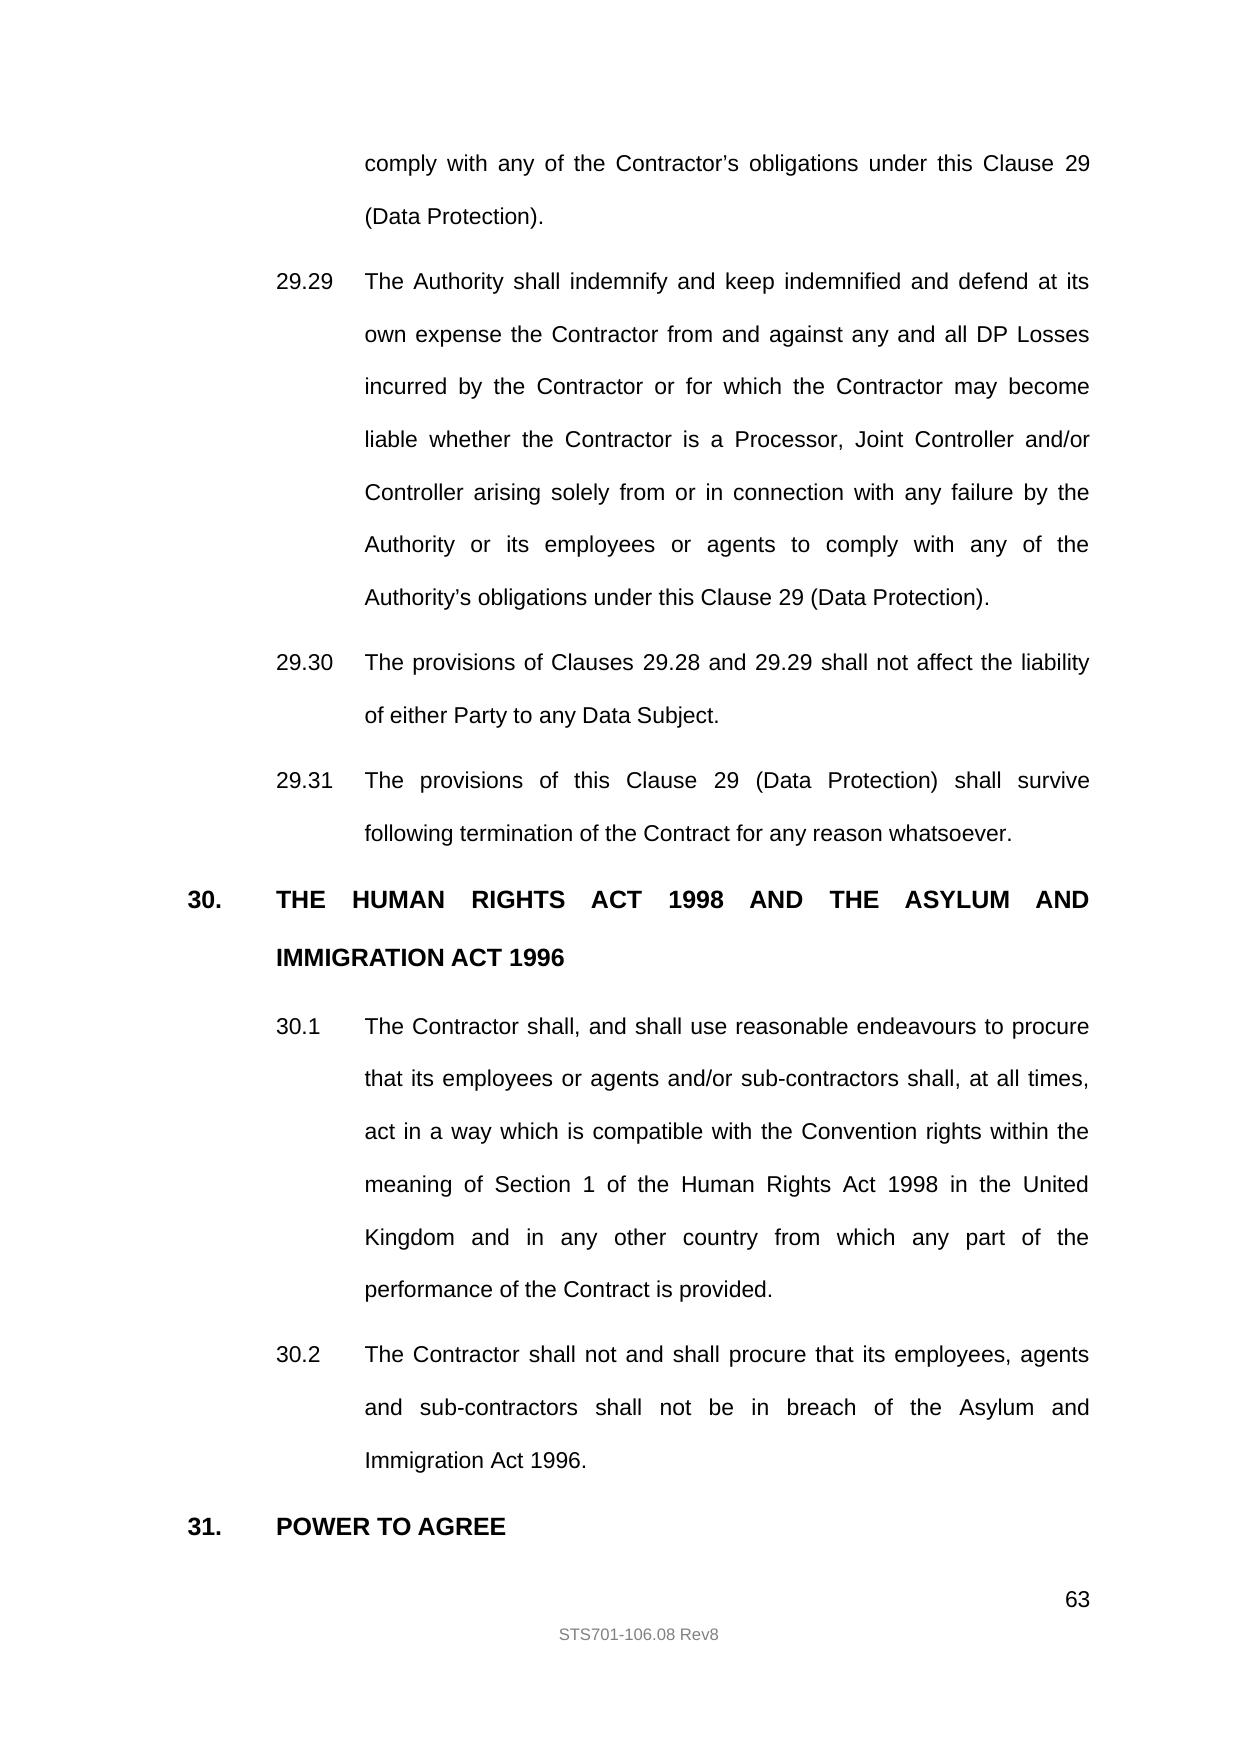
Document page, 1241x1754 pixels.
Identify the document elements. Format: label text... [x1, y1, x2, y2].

subtitle The Contractor shall not and shall procure that its employees, agents and sub-contractors shall not be in breach of the Asylum and Immigration Act 1996. [276, 1341, 1090, 1473]
subtitle The Authority shall indemnify and keep indemnified and defend at its own expense the Contractor from and against any and all DP Losses incurred by the Contractor or for which the Contractor may become liable whether the Contractor is a Processor, Joint Controller and/or Controller arising solely from or in connection with any failure by the Authority or its employees or agents to comply with any of the Authority’s obligations under this Clause 29 (Data Protection). [276, 268, 1090, 611]
subtitle The provisions of Clauses 29.28 and 29.29 shall not affect the liability of either Party to any Data Subject. [276, 649, 1090, 728]
subtitle The provisions of this Clause 29 (Data Protection) shall survive following termination of the Contract for any reason whatsoever. [276, 767, 1090, 846]
subtitle The Contractor shall, and shall use reasonable endeavours to procure that its employees or agents and/or sub-contractors shall, at all times, act in a way which is compatible with the Convention rights within the meaning of Section 1 of the Human Rights Act 1998 in the United Kingdom and in any other country from which any part of the performance of the Contract is provided. [276, 1013, 1090, 1303]
subtitle POWER TO AGREE [187, 1512, 1090, 1541]
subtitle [276, 150, 1090, 229]
subtitle THE HUMAN RIGHTS ACT 1998 AND THE ASYLUM AND IMMIGRATION ACT 1996 [187, 885, 1090, 971]
